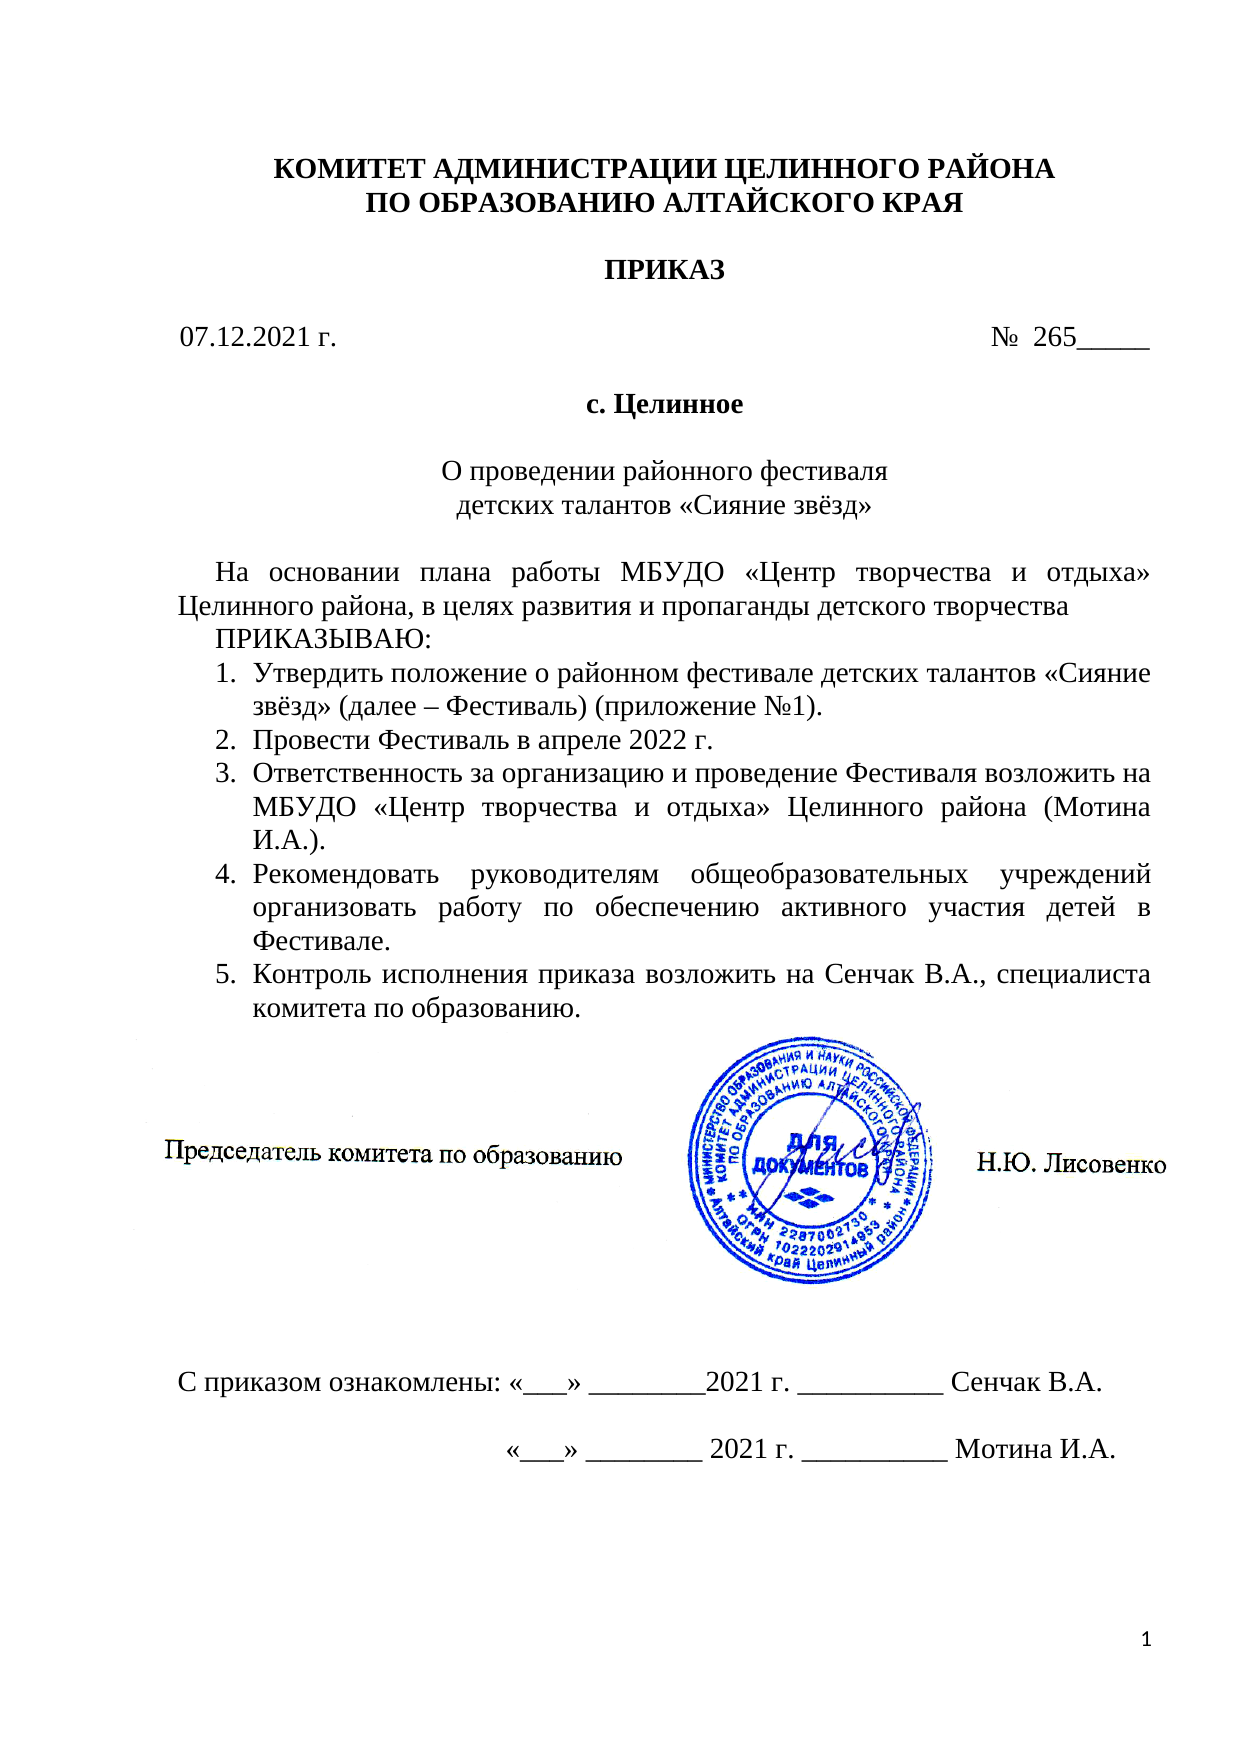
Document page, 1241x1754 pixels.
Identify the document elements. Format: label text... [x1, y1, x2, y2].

text На основании плана работы МБУДО «Центр творчества и отдыха» Целинного района, в целях развития и пропаганды детского творчества [177, 554, 1152, 621]
text О проведении районного фестиваля [177, 453, 1152, 487]
text КОМИТЕТ АДМИНИСТРАЦИИ ЦЕЛИННОГО РАЙОНА [177, 152, 1152, 185]
text с. Целинное [177, 386, 1152, 420]
list Контроль исполнения приказа возложить на Сенчак В.А., специалиста комитета по образованию. [215, 957, 1152, 1023]
list Ответственность за организацию и проведение Фестиваля возложить на МБУДО «Центр творчества и отдыха» Целинного района (Мотина И.А.). [215, 755, 1152, 856]
text ПО ОБРАЗОВАНИЮ АЛТАЙСКОГО КРАЯ [177, 185, 1152, 219]
text 07.12.2021 г. № 265_____ [177, 319, 1152, 353]
list Утвердить положение о районном фестивале детских талантов «Сияние звёзд» (далее – Фестиваль) (приложение №1). [215, 655, 1152, 722]
list Рекомендовать руководителям общеобразовательных учреждений организовать работу по обеспечению активного участия детей в Фестивале. [215, 856, 1152, 957]
list Провести Фестиваль в апреле 2022 г. [215, 722, 1152, 755]
text детских талантов «Сияние звёзд» [177, 487, 1152, 521]
text С приказом ознакомлены: «___» ________2021 г. __________ Сенчак В.А. [177, 1364, 1152, 1398]
text ПРИКАЗЫВАЮ: [177, 621, 1152, 655]
text «___» ________ 2021 г. __________ Мотина И.А. [177, 1432, 1152, 1465]
text ПРИКАЗ [177, 252, 1152, 286]
